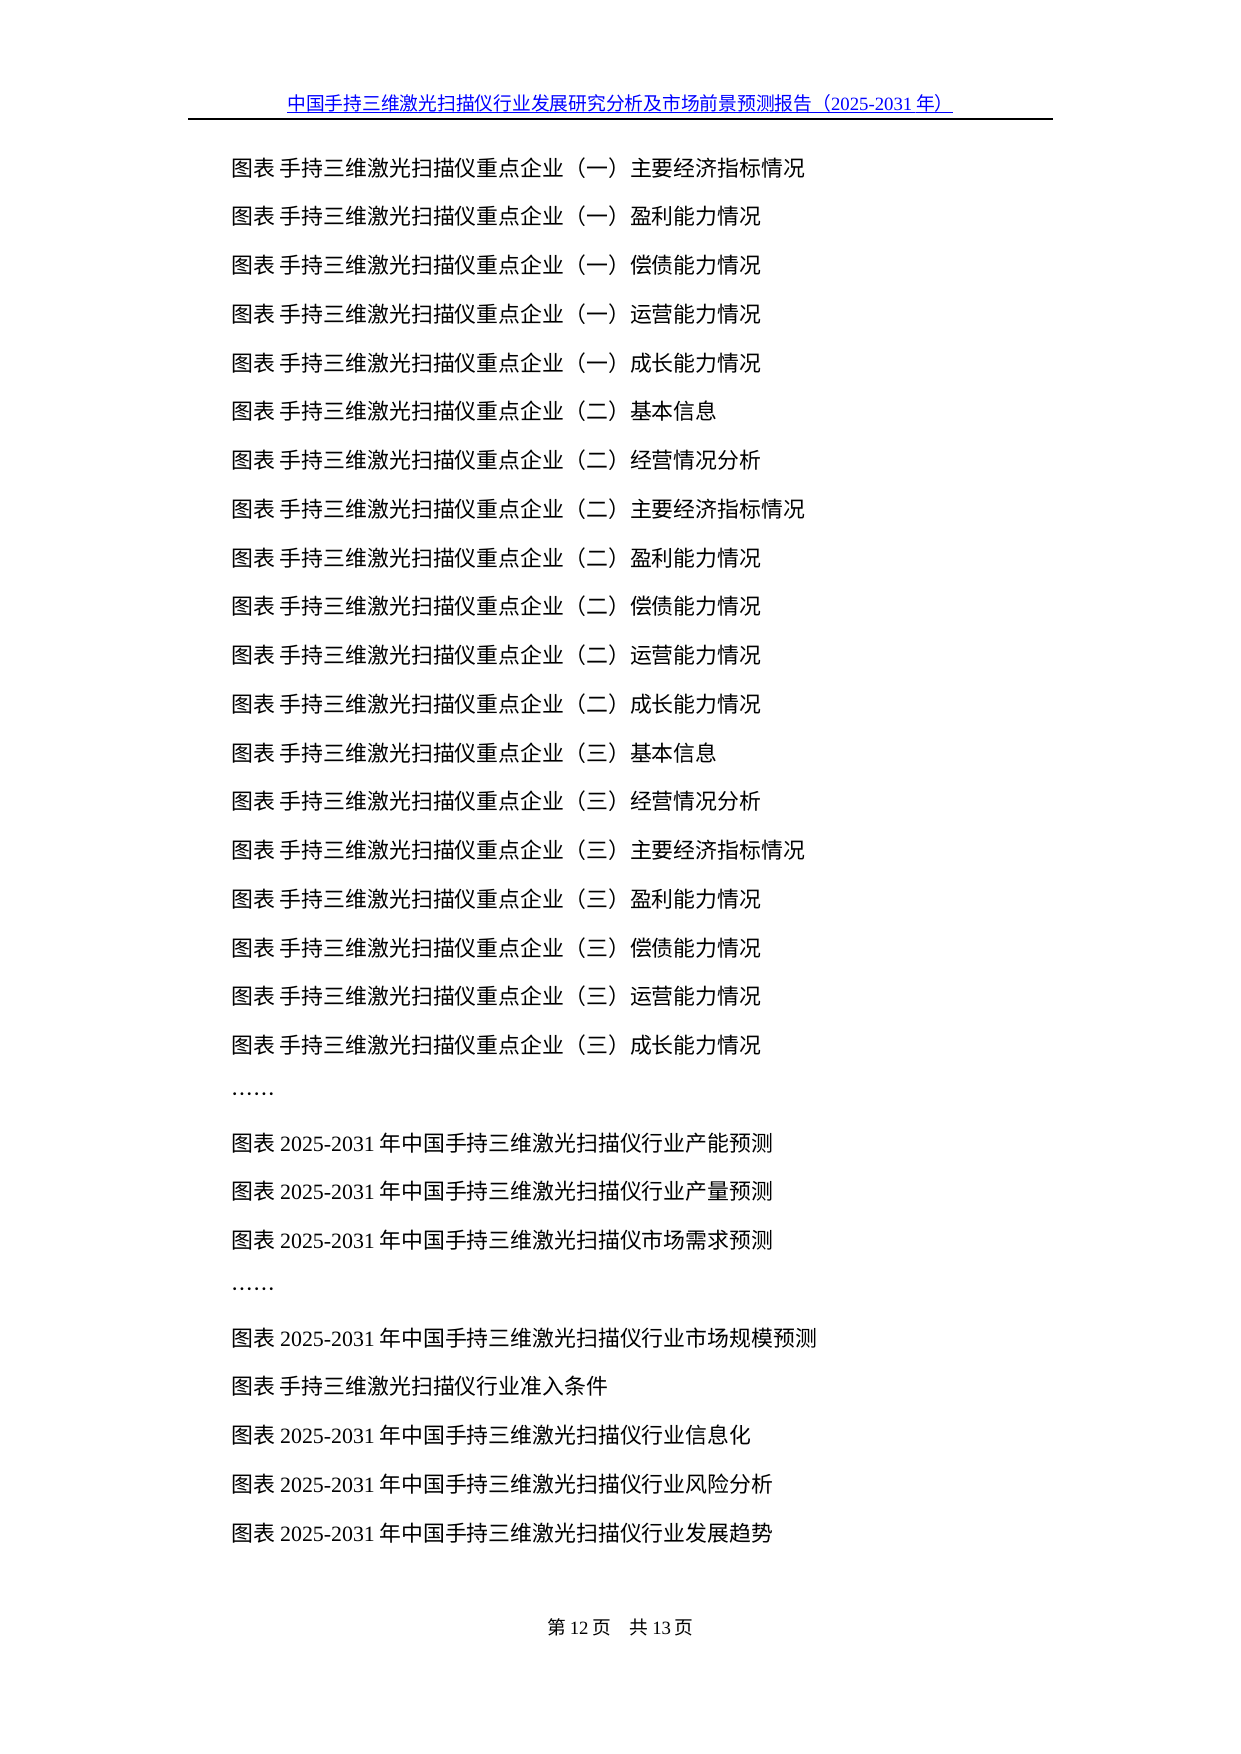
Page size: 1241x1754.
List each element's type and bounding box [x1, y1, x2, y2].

text [187, 150, 1053, 1548]
